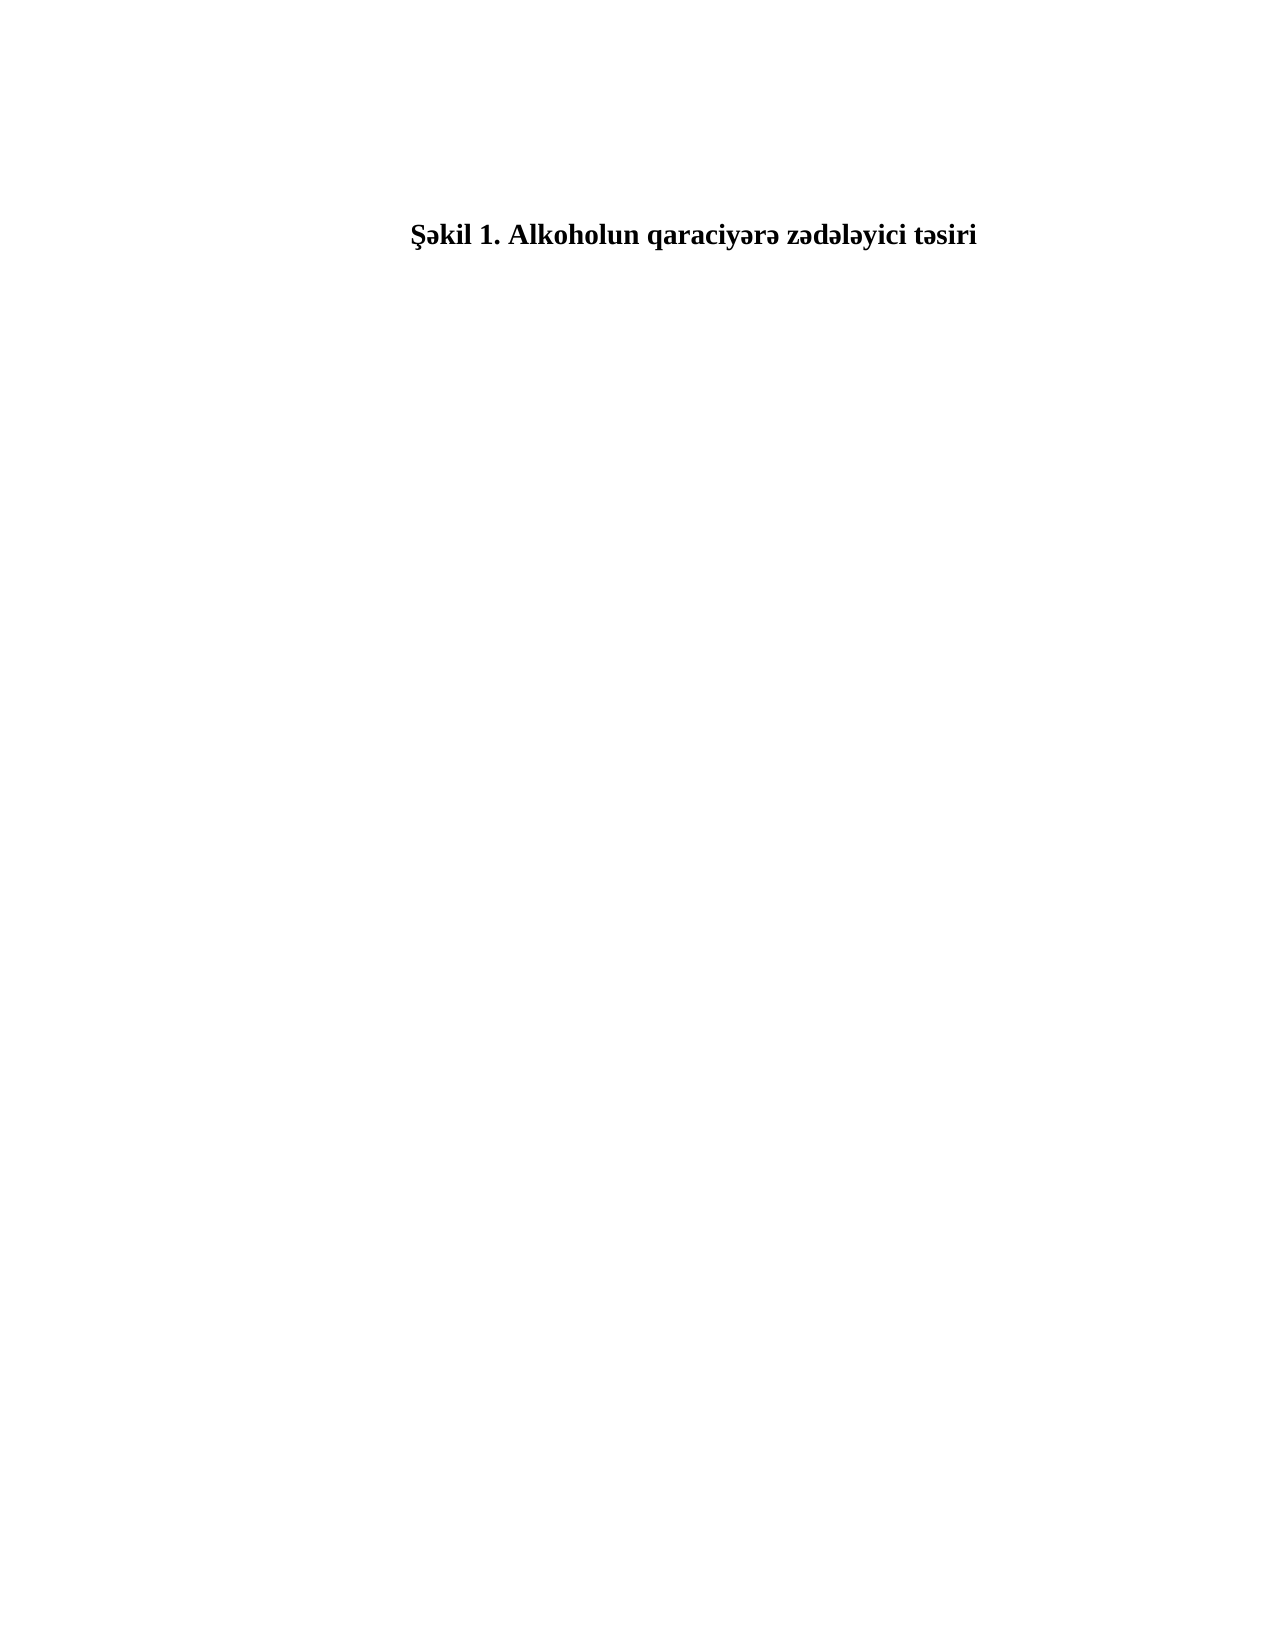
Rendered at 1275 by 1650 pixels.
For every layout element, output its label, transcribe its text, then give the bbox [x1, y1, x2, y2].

text Şəkil 1. Alkoholun qaraciyərə zədələyici təsiri [262, 217, 1125, 251]
